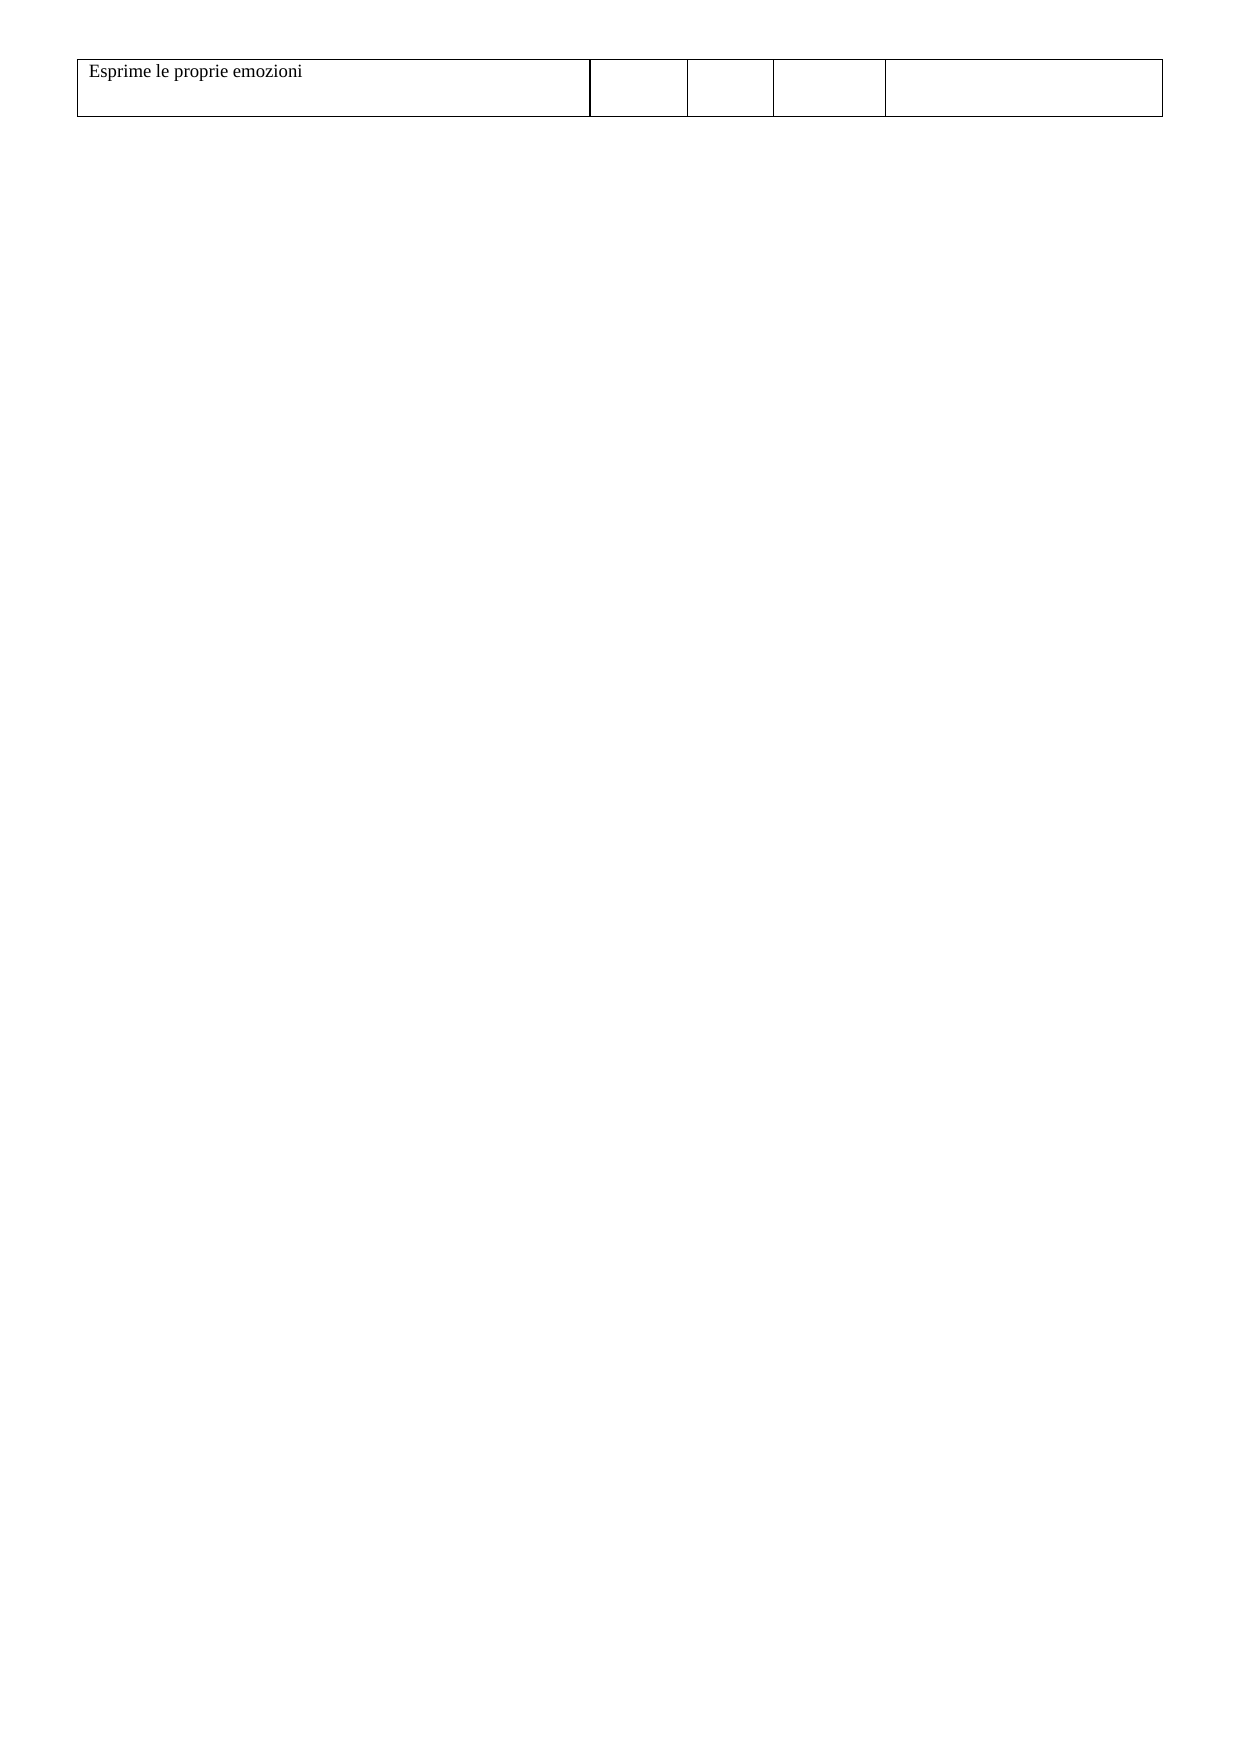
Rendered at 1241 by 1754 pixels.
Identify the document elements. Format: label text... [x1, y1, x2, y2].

table_cell [591, 60, 687, 116]
table_cell [774, 60, 885, 116]
table_cell [886, 60, 1162, 116]
table_cell Esprime le proprie emozioni [78, 60, 589, 116]
table_cell [688, 60, 773, 116]
